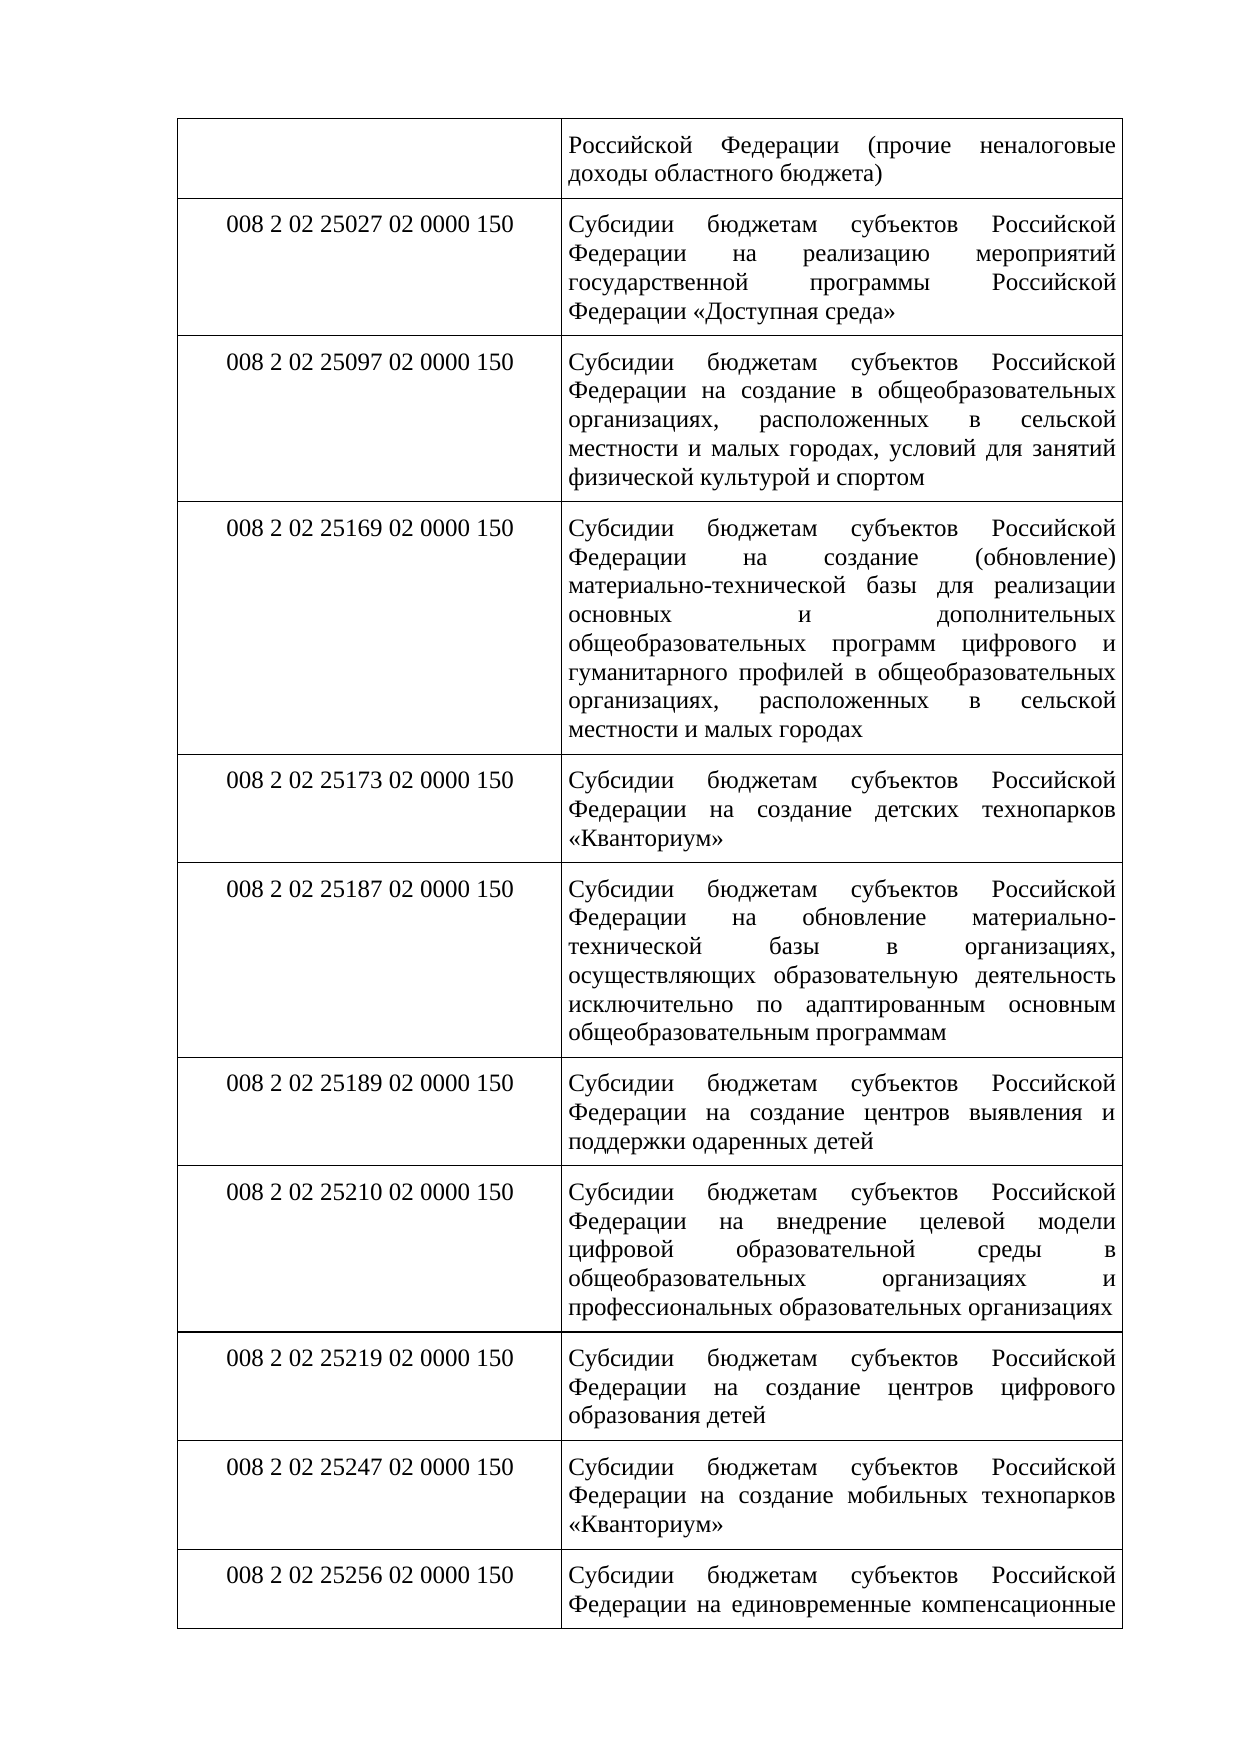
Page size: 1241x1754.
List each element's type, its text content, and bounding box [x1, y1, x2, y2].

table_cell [562, 1550, 1122, 1628]
table_cell Субсидии бюджетам субъектов Российской Федерации на реализацию мероприятий государственной программы Российской Федерации «Доступная среда» [562, 199, 1122, 335]
table_cell Субсидии бюджетам субъектов Российской Федерации на создание центров цифрового образования детей [562, 1333, 1122, 1440]
table_cell Субсидии бюджетам субъектов Российской Федерации на внедрение целевой модели цифровой образовательной среды в общеобразовательных организациях и профессиональных образовательных организациях [562, 1166, 1122, 1331]
table_cell Субсидии бюджетам субъектов Российской Федерации на создание центров выявления и поддержки одаренных детей [562, 1058, 1122, 1165]
table_cell Субсидии бюджетам субъектов Российской Федерации на обновление материально-технической базы в организациях, осуществляющих образовательную деятельность исключительно по адаптированным основным общеобразовательным программам [562, 863, 1122, 1057]
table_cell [178, 1550, 561, 1628]
table_cell 008 2 02 25027 02 0000 150 [178, 199, 561, 335]
table_cell 008 2 02 25187 02 0000 150 [178, 863, 561, 1057]
table_cell 008 2 02 25173 02 0000 150 [178, 755, 561, 862]
table_cell 008 2 02 25247 02 0000 150 [178, 1441, 561, 1548]
table_cell 008 2 02 25189 02 0000 150 [178, 1058, 561, 1165]
table_cell Субсидии бюджетам субъектов Российской Федерации на создание детских технопарков «Кванториум» [562, 755, 1122, 862]
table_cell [178, 119, 561, 198]
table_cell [562, 119, 1122, 198]
table_cell Субсидии бюджетам субъектов Российской Федерации на создание в общеобразовательных организациях, расположенных в сельской местности и малых городах, условий для занятий физической культурой и спортом [562, 336, 1122, 501]
table_cell Субсидии бюджетам субъектов Российской Федерации на создание мобильных технопарков «Кванториум» [562, 1441, 1122, 1548]
table_cell 008 2 02 25210 02 0000 150 [178, 1166, 561, 1331]
table_cell 008 2 02 25219 02 0000 150 [178, 1333, 561, 1440]
table_cell 008 2 02 25097 02 0000 150 [178, 336, 561, 501]
table_cell 008 2 02 25169 02 0000 150 [178, 502, 561, 753]
table_cell Субсидии бюджетам субъектов Российской Федерации на создание (обновление) материально-технической базы для реализации основных и дополнительных общеобразовательных программ цифрового и гуманитарного профилей в общеобразовательных организациях, расположенных в сельской местности и малых городах [562, 502, 1122, 753]
